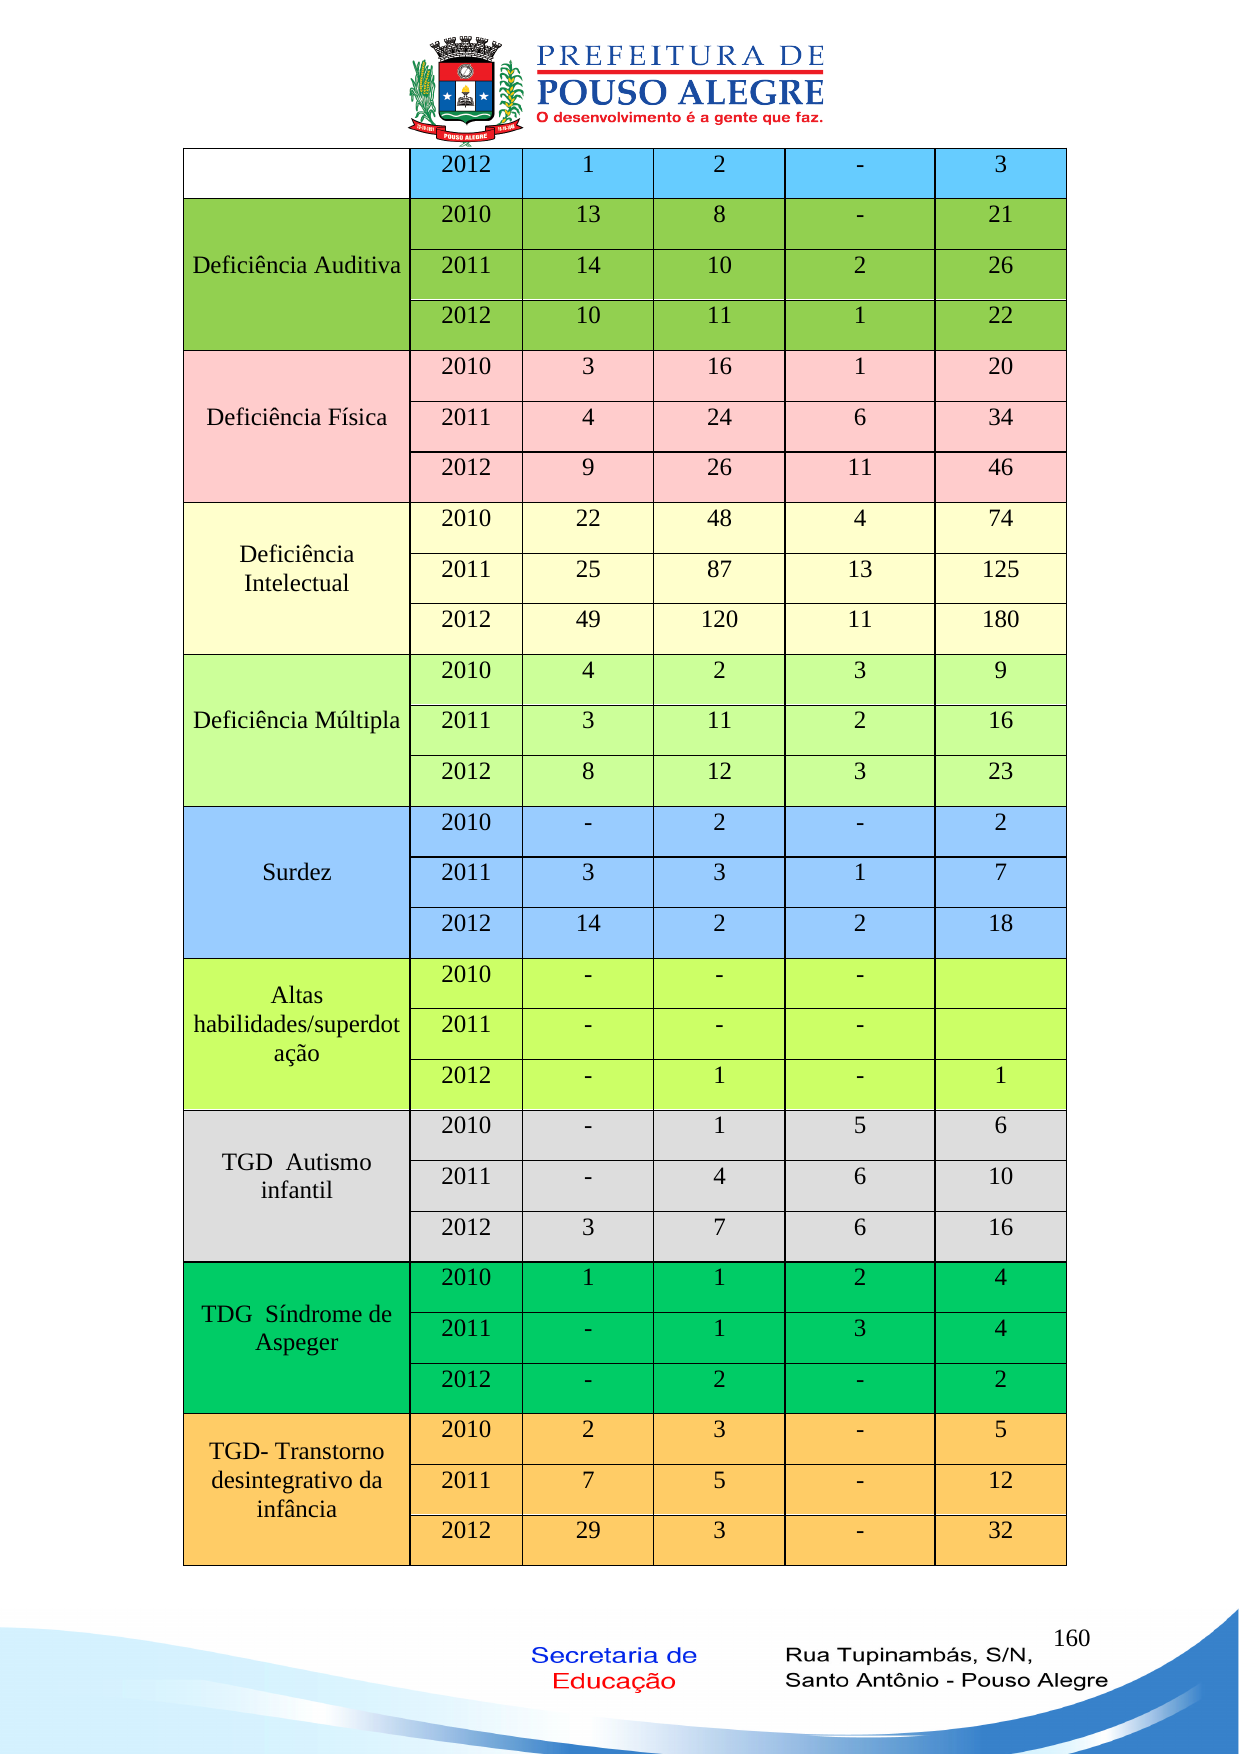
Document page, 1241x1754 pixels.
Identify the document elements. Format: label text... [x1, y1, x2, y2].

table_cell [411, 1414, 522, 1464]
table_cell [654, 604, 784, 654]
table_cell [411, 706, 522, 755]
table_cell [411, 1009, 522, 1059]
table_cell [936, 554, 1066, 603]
table_cell 9 [523, 453, 653, 502]
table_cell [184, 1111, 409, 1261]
table_cell - [786, 149, 934, 198]
table_cell 2011 [411, 402, 522, 451]
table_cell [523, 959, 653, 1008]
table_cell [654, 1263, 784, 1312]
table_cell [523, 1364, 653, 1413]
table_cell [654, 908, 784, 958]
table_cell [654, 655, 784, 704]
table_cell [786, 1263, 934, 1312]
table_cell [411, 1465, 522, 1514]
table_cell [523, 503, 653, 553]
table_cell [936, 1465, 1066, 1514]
table_cell 6 [786, 402, 934, 451]
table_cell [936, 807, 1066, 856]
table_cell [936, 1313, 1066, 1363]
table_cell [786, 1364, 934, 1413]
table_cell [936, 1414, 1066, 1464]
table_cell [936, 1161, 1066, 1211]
table_cell 21 [936, 199, 1066, 249]
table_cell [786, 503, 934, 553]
table_cell 11 [654, 301, 784, 350]
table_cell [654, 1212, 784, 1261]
table_cell 20 [936, 351, 1066, 401]
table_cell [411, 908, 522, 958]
table_cell 14 [523, 250, 653, 299]
table_cell 46 [936, 453, 1066, 502]
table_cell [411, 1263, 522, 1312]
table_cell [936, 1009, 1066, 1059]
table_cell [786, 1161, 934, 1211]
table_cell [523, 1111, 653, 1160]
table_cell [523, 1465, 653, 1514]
table_cell 2010 [411, 503, 522, 553]
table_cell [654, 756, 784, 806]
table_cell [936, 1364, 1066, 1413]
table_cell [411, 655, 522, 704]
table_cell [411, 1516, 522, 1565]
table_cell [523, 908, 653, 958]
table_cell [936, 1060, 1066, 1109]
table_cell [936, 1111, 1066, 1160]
table_cell 26 [654, 453, 784, 502]
table_cell 2012 [411, 149, 522, 198]
table_cell 13 [523, 199, 653, 249]
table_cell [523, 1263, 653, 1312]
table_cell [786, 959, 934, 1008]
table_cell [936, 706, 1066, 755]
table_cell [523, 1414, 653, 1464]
table_cell 10 [523, 301, 653, 350]
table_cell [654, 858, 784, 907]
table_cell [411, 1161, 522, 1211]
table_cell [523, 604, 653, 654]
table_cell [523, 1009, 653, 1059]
table_cell 3 [936, 149, 1066, 198]
table_cell Deficiência Intelectual [184, 503, 409, 654]
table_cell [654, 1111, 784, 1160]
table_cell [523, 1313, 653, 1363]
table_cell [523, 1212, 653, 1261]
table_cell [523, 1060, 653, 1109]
table_cell 2012 [411, 301, 522, 350]
picture [402, 35, 824, 148]
table_cell Deficiência Auditiva [184, 199, 409, 350]
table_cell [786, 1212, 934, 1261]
table_cell 1 [523, 149, 653, 198]
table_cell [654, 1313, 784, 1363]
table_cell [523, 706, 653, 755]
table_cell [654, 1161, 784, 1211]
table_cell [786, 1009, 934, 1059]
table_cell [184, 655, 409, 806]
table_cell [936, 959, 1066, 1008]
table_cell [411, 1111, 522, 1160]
table_cell 34 [936, 402, 1066, 451]
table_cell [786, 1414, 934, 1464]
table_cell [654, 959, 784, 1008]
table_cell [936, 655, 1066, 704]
table_cell 2 [786, 250, 934, 299]
table_cell 1 [786, 301, 934, 350]
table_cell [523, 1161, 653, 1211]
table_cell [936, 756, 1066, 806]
table_cell 10 [654, 250, 784, 299]
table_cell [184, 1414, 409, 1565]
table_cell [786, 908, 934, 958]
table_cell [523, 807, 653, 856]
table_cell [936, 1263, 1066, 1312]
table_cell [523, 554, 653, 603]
table_cell 22 [936, 301, 1066, 350]
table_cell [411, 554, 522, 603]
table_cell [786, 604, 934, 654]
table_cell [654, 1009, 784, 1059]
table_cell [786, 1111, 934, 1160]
table_cell 3 [523, 351, 653, 401]
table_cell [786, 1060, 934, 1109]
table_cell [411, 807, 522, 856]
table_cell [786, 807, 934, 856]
picture [0, 1608, 1239, 1754]
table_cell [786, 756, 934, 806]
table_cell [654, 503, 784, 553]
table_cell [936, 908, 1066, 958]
table_cell 4 [523, 402, 653, 451]
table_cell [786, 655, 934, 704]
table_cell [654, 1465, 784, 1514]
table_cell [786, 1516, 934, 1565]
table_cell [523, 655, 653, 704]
table_cell Deficiência Física [184, 351, 409, 502]
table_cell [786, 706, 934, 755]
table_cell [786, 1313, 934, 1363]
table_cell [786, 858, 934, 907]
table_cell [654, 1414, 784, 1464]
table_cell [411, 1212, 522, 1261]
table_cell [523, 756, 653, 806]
table_cell 16 [654, 351, 784, 401]
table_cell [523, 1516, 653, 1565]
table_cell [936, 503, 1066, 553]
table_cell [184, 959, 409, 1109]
table_cell - [786, 199, 934, 249]
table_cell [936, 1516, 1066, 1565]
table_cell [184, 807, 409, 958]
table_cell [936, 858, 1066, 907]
table_cell 2011 [411, 250, 522, 299]
table_cell 24 [654, 402, 784, 451]
table_cell 26 [936, 250, 1066, 299]
table_cell 2010 [411, 351, 522, 401]
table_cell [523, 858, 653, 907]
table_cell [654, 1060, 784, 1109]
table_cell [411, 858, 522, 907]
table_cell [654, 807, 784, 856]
table_cell 1 [786, 351, 934, 401]
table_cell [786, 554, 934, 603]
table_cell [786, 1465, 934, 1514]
table_cell 2010 [411, 199, 522, 249]
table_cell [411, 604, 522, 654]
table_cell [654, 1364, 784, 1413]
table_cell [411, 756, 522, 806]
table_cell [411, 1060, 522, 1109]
table_cell 2012 [411, 453, 522, 502]
table_cell 11 [786, 453, 934, 502]
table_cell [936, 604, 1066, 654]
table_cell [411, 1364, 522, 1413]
table_cell 2 [654, 149, 784, 198]
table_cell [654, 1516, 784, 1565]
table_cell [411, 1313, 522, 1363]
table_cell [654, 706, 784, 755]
table_cell 8 [654, 199, 784, 249]
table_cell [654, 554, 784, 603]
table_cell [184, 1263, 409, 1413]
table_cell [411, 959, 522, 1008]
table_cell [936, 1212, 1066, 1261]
